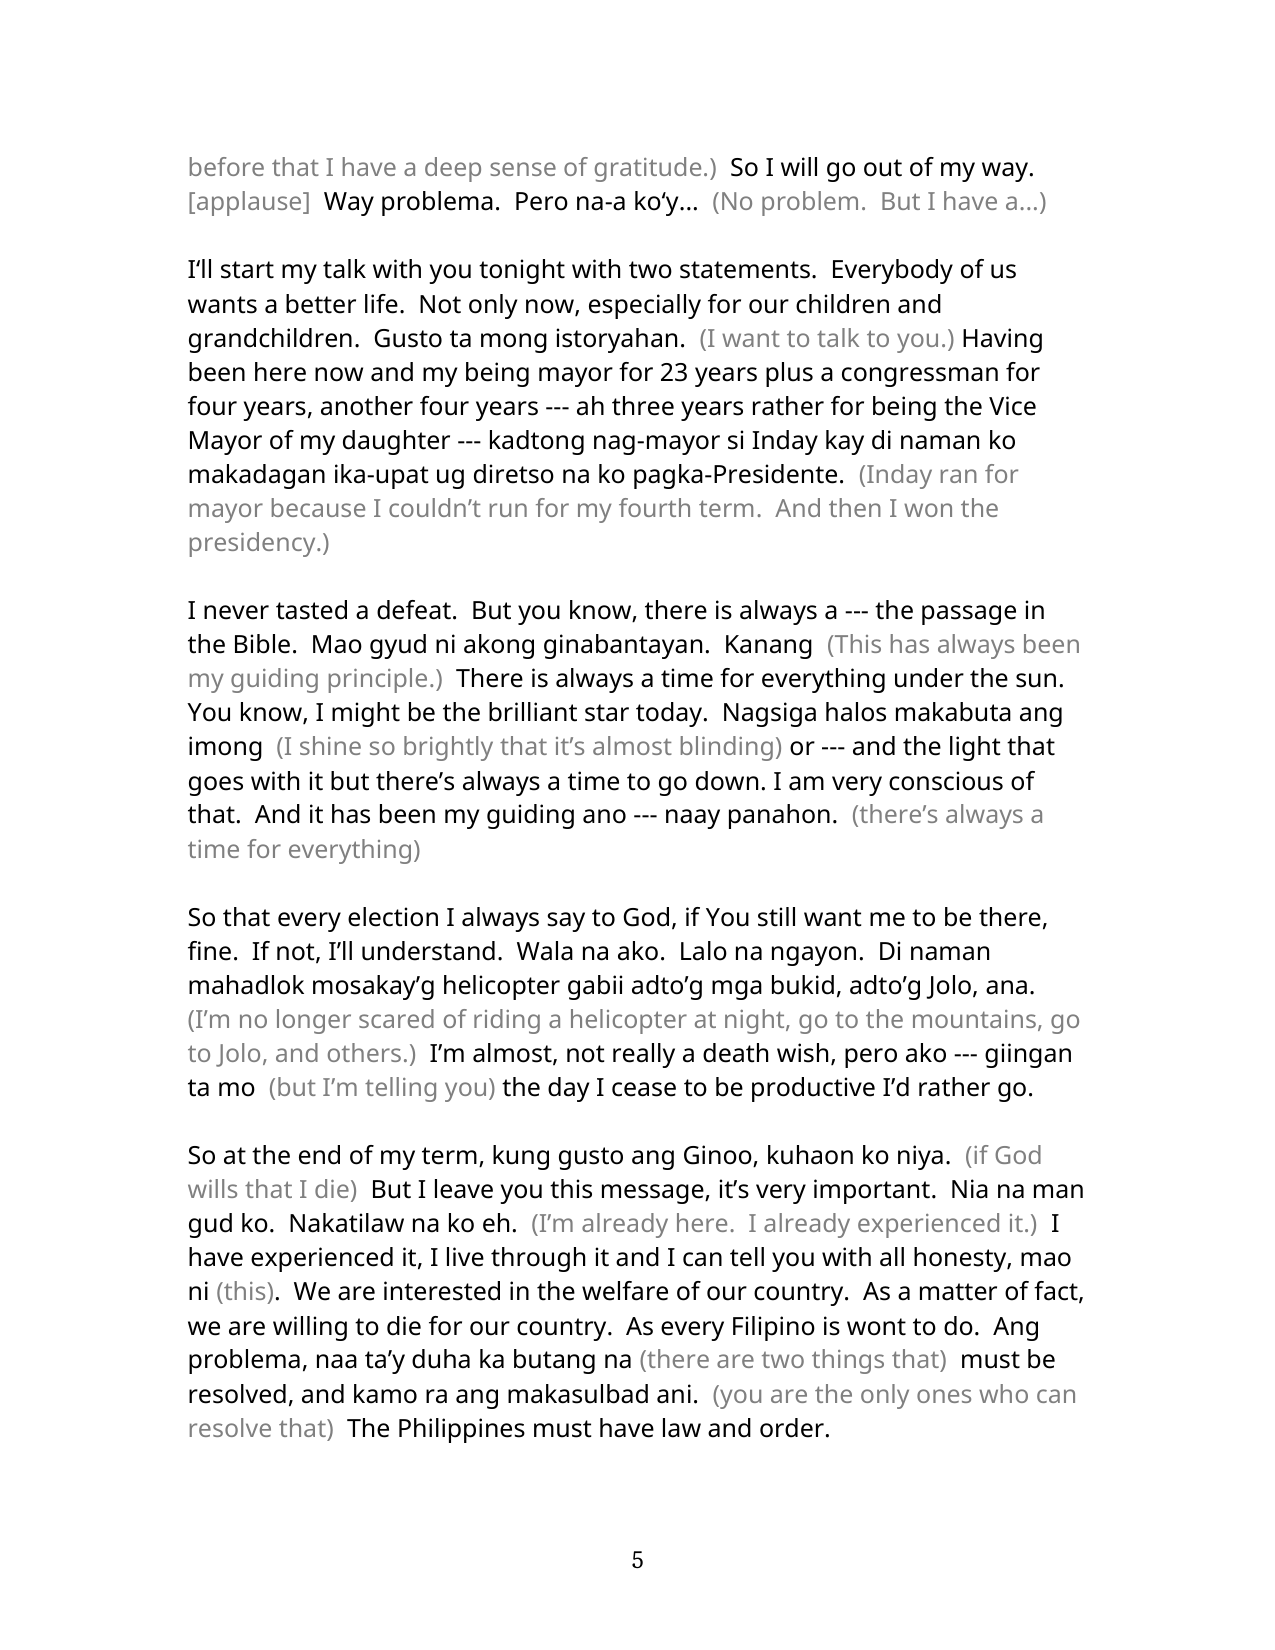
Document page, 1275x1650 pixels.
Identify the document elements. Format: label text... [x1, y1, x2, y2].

text So at the end of my term, kung gusto ang Ginoo, kuhaon ko niya. (if God wills that I die) But I leave you this message, it’s very important. Nia na man gud ko. Nakatilaw na ko eh. (I’m already here. I already experienced it.) I have experienced it, I live through it and I can tell you with all honesty, mao ni (this). We are interested in the welfare of our country. As a matter of fact, we are willing to die for our country. As every Filipino is wont to do. Ang problema, naa ta’y duha ka butang na (there are two things that) must be resolved, and kamo ra ang makasulbad ani. (you are the only ones who can resolve that) The Philippines must have law and order. [187, 1138, 1087, 1444]
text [187, 150, 1087, 218]
text I never tasted a defeat. But you know, there is always a --- the passage in the Bible. Mao gyud ni akong ginabantayan. Kanang (This has always been my guiding principle.) There is always a time for everything under the sun. You know, I might be the brilliant star today. Nagsiga halos makabuta ang imong (I shine so brightly that it’s almost blinding) or --- and the light that goes with it but there’s always a time to go down. I am very conscious of that. And it has been my guiding ano --- naay panahon. (there’s always a time for everything) [187, 593, 1087, 865]
text I‘ll start my talk with you tonight with two statements. Everybody of us wants a better life. Not only now, especially for our children and grandchildren. Gusto ta mong istoryahan. (I want to talk to you.) Having been here now and my being mayor for 23 years plus a congressman for four years, another four years --- ah three years rather for being the Vice Mayor of my daughter --- kadtong nag-mayor si Inday kay di naman ko makadagan ika-upat ug diretso na ko pagka-Presidente. (Inday ran for mayor because I couldn’t run for my fourth term. And then I won the presidency.) [187, 252, 1087, 559]
text So that every election I always say to God, if You still want me to be there, fine. If not, I’ll understand. Wala na ako. Lalo na ngayon. Di naman mahadlok mosakay’g helicopter gabii adto’g mga bukid, adto’g Jolo, ana. (I’m no longer scared of riding a helicopter at night, go to the mountains, go to Jolo, and others.) I’m almost, not really a death wish, pero ako --- giingan ta mo (but I’m telling you) the day I cease to be productive I’d rather go. [187, 899, 1087, 1104]
